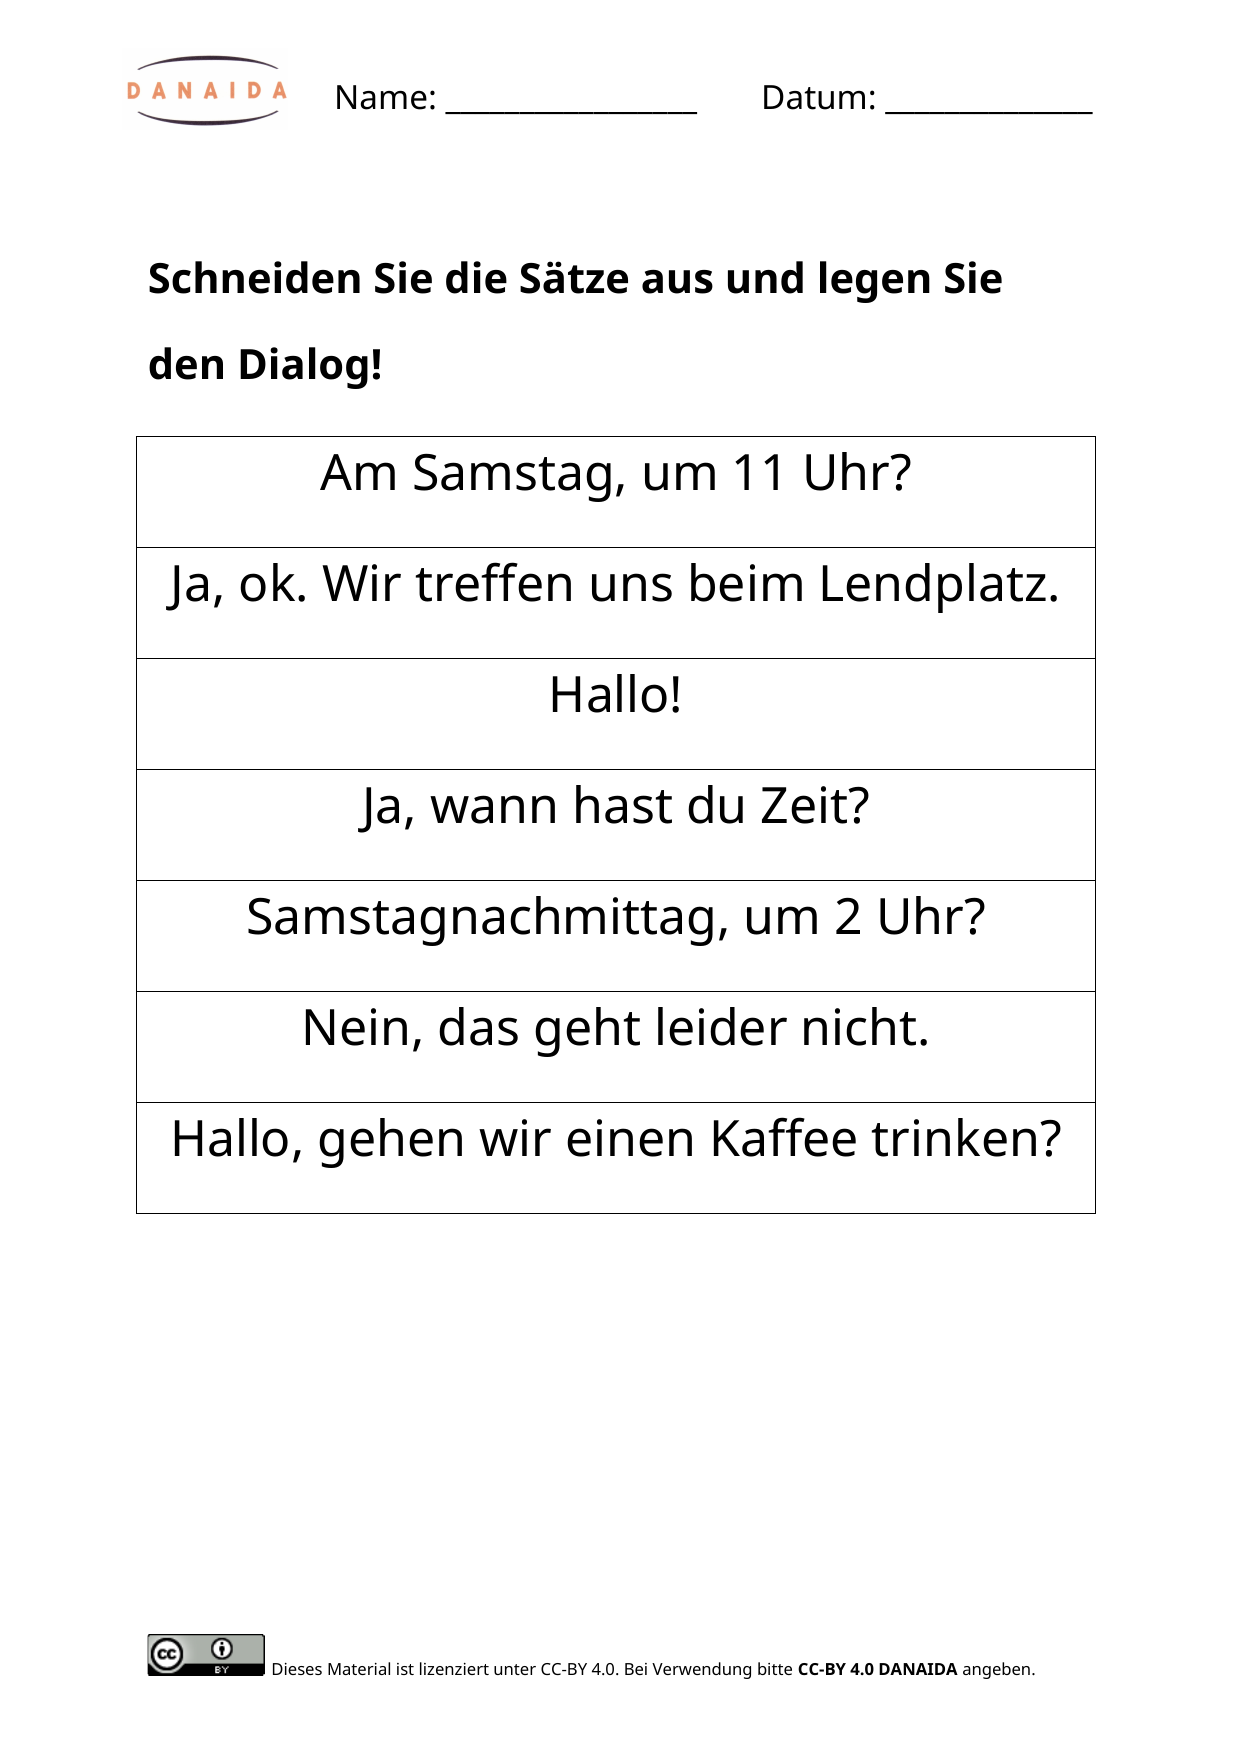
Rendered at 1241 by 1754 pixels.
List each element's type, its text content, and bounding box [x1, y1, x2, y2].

table_header Am Samstag, um 11 Uhr? [137, 437, 1095, 547]
table_cell Nein, das geht leider nicht. [137, 992, 1095, 1102]
table_cell Ja, wann hast du Zeit? [137, 770, 1095, 880]
picture [121, 48, 288, 130]
picture [147, 1634, 265, 1676]
table_cell Samstagnachmittag, um 2 Uhr? [137, 881, 1095, 991]
table_cell Ja, ok. Wir treffen uns beim Lendplatz. [137, 548, 1095, 658]
table_cell Hallo! [137, 659, 1095, 769]
text Schneiden Sie die Sätze aus und legen Sie den Dialog! [148, 249, 1093, 391]
table_cell Hallo, gehen wir einen Kaffee trinken? [137, 1103, 1095, 1213]
